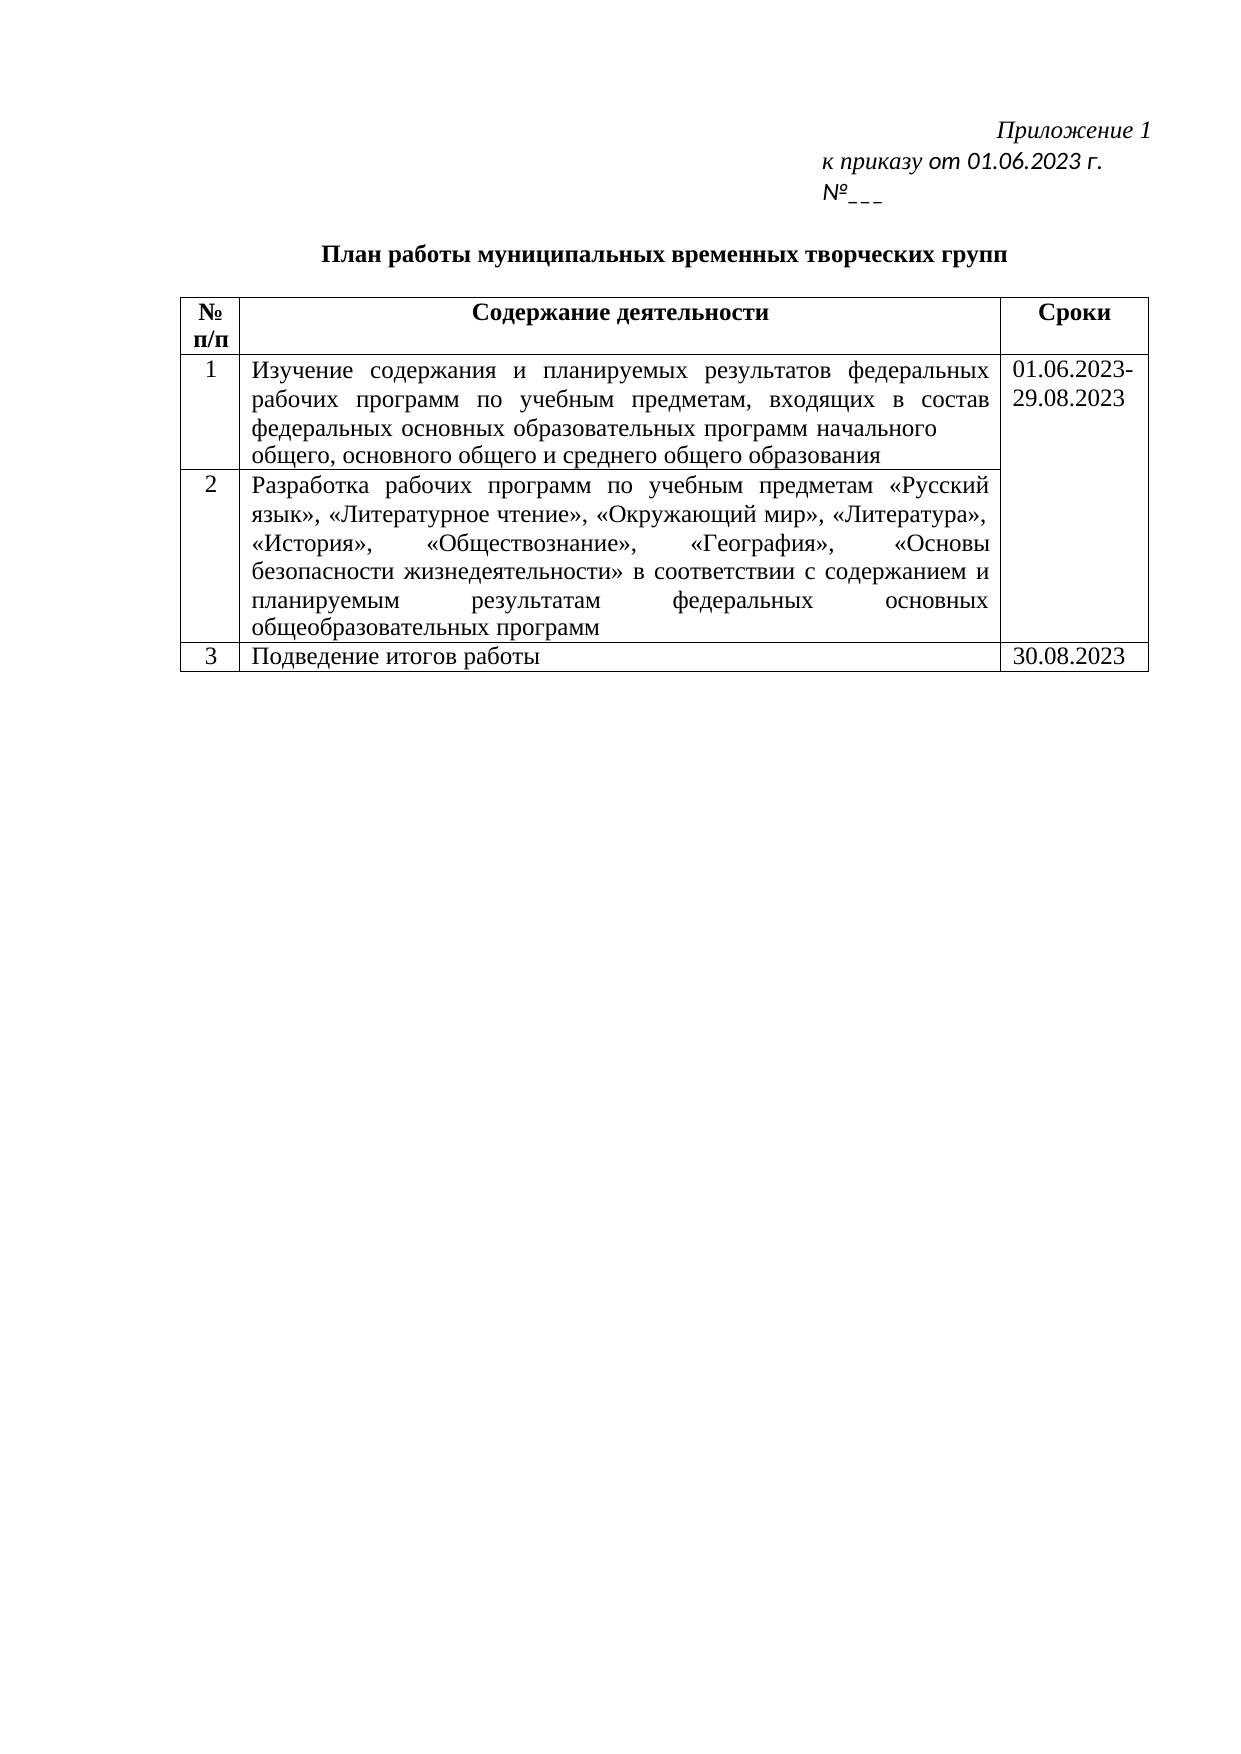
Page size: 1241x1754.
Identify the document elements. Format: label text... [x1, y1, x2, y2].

table_cell 30.08.2023 [1001, 643, 1148, 671]
text Приложение 1 к приказу от 01.06.2023 г. №___ [822, 115, 1154, 207]
text План работы муниципальных временных творческих групп [187, 239, 1142, 268]
table_header № п/п [181, 298, 239, 354]
table_cell 2 [181, 470, 239, 642]
table_cell 3 [181, 643, 239, 671]
table_cell Разработка рабочих программ по учебным предметам «Русский язык», «Литературное чтение», «Окружающий мир», «Литература», «История», «Обществознание», «География», «Основы безопасности жизнедеятельности» в соответствии с содержанием и планируемым результатам федеральных основных общеобразовательных программ [240, 470, 1000, 642]
table_cell Изучение содержания и планируемых результатов федеральных рабочих программ по учебным предметам, входящих в состав федеральных основных образовательных программ начального общего, основного общего и среднего общего образования [240, 355, 1000, 469]
table_cell 01.06.2023- 29.08.2023 [1001, 355, 1148, 642]
table_cell Подведение итогов работы [240, 643, 1000, 671]
table_header Сроки [1001, 298, 1148, 354]
table_header Содержание деятельности [240, 298, 1000, 354]
table_cell 1 [181, 355, 239, 469]
